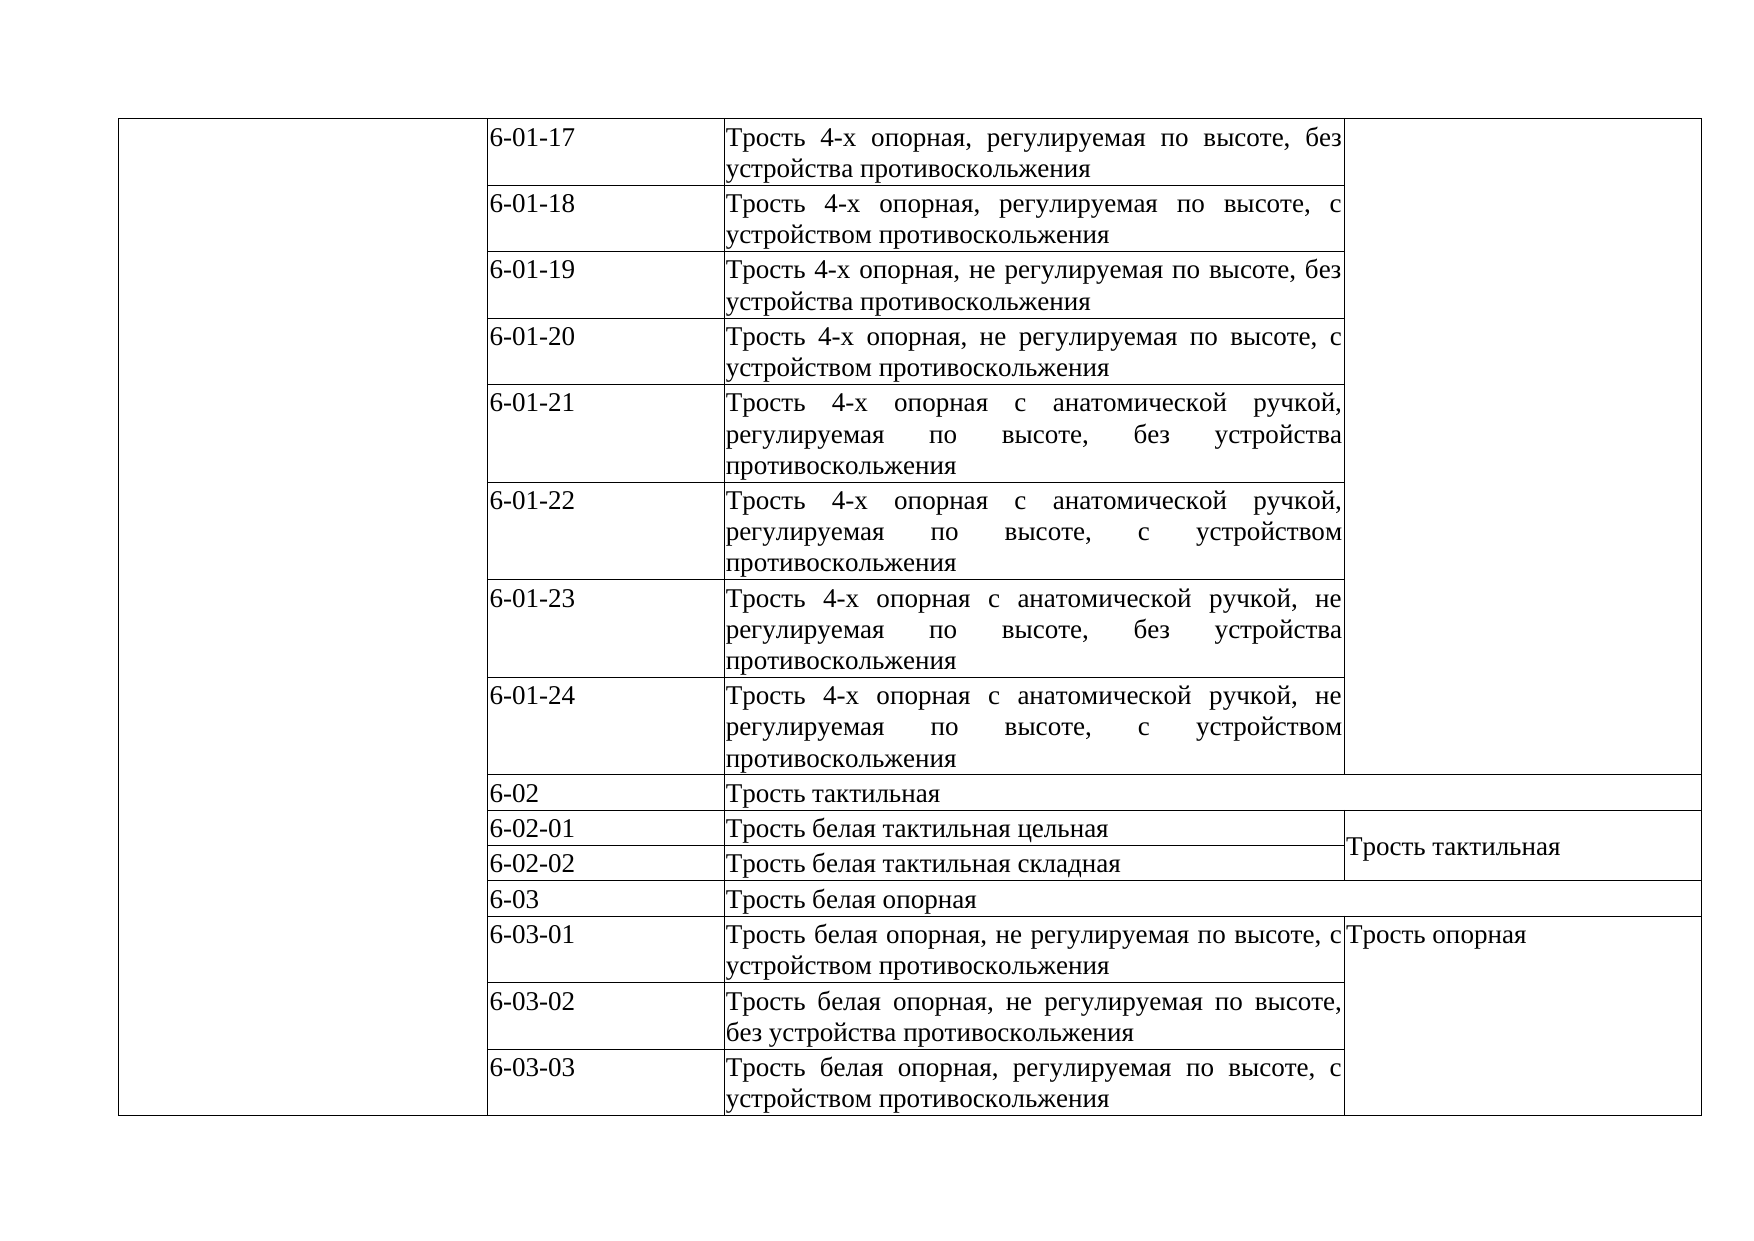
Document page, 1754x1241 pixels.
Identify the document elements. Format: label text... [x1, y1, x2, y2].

table_cell 6-02-01 [488, 811, 724, 845]
table_cell 6-03-03 [488, 1050, 724, 1115]
table_cell Трость тактильная [725, 775, 1701, 810]
table_cell Трость 4-х опорная, регулируемая по высоте, с устройством противоскольжения [725, 186, 1344, 251]
table_cell Трость опорная [1345, 917, 1701, 1115]
table_cell Трость белая опорная, не регулируемая по высоте, без устройства противоскольжения [725, 983, 1344, 1048]
table_cell Трость 4-х опорная, регулируемая по высоте, без устройства противоскольжения [725, 119, 1344, 184]
table_cell 6-01-20 [488, 319, 724, 384]
table_cell 6-01-19 [488, 252, 724, 317]
table_cell Трость тактильная [1345, 811, 1701, 880]
table_cell 6-02-02 [488, 846, 724, 880]
table_cell 6-02 [488, 775, 724, 810]
table_cell Трость белая тактильная складная [725, 846, 1344, 880]
table_cell Трость белая опорная, регулируемая по высоте, с устройством противоскольжения [725, 1050, 1344, 1115]
table_cell Трость 4-х опорная, не регулируемая по высоте, без устройства противоскольжения [725, 252, 1344, 317]
table_cell 6-03-02 [488, 983, 724, 1048]
table_cell Трость 4-х опорная с анатомической ручкой, не регулируемая по высоте, без устройства противоскольжения [725, 580, 1344, 677]
table_cell Трость 4-х опорная, не регулируемая по высоте, с устройством противоскольжения [725, 319, 1344, 384]
table_cell 6-01-18 [488, 186, 724, 251]
table_cell Трость 4-х опорная с анатомической ручкой, регулируемая по высоте, с устройством противоскольжения [725, 483, 1344, 579]
table_cell 6-01-22 [488, 483, 724, 579]
table_cell Трость белая опорная, не регулируемая по высоте, с устройством противоскольжения [725, 917, 1344, 982]
table_cell Трость белая опорная [725, 881, 1701, 916]
table_cell 6-01-23 [488, 580, 724, 677]
table_cell 6-03-01 [488, 917, 724, 982]
table_cell 6-01-21 [488, 385, 724, 482]
table_cell Трость белая тактильная цельная [725, 811, 1344, 845]
table_cell 6-01-17 [488, 119, 724, 184]
table_cell Трость 4-х опорная с анатомической ручкой, регулируемая по высоте, без устройства противоскольжения [725, 385, 1344, 482]
table_cell 6-01-24 [488, 678, 724, 774]
table_cell Трость 4-х опорная с анатомической ручкой, не регулируемая по высоте, с устройством противоскольжения [725, 678, 1344, 774]
table_cell 6-03 [488, 881, 724, 916]
